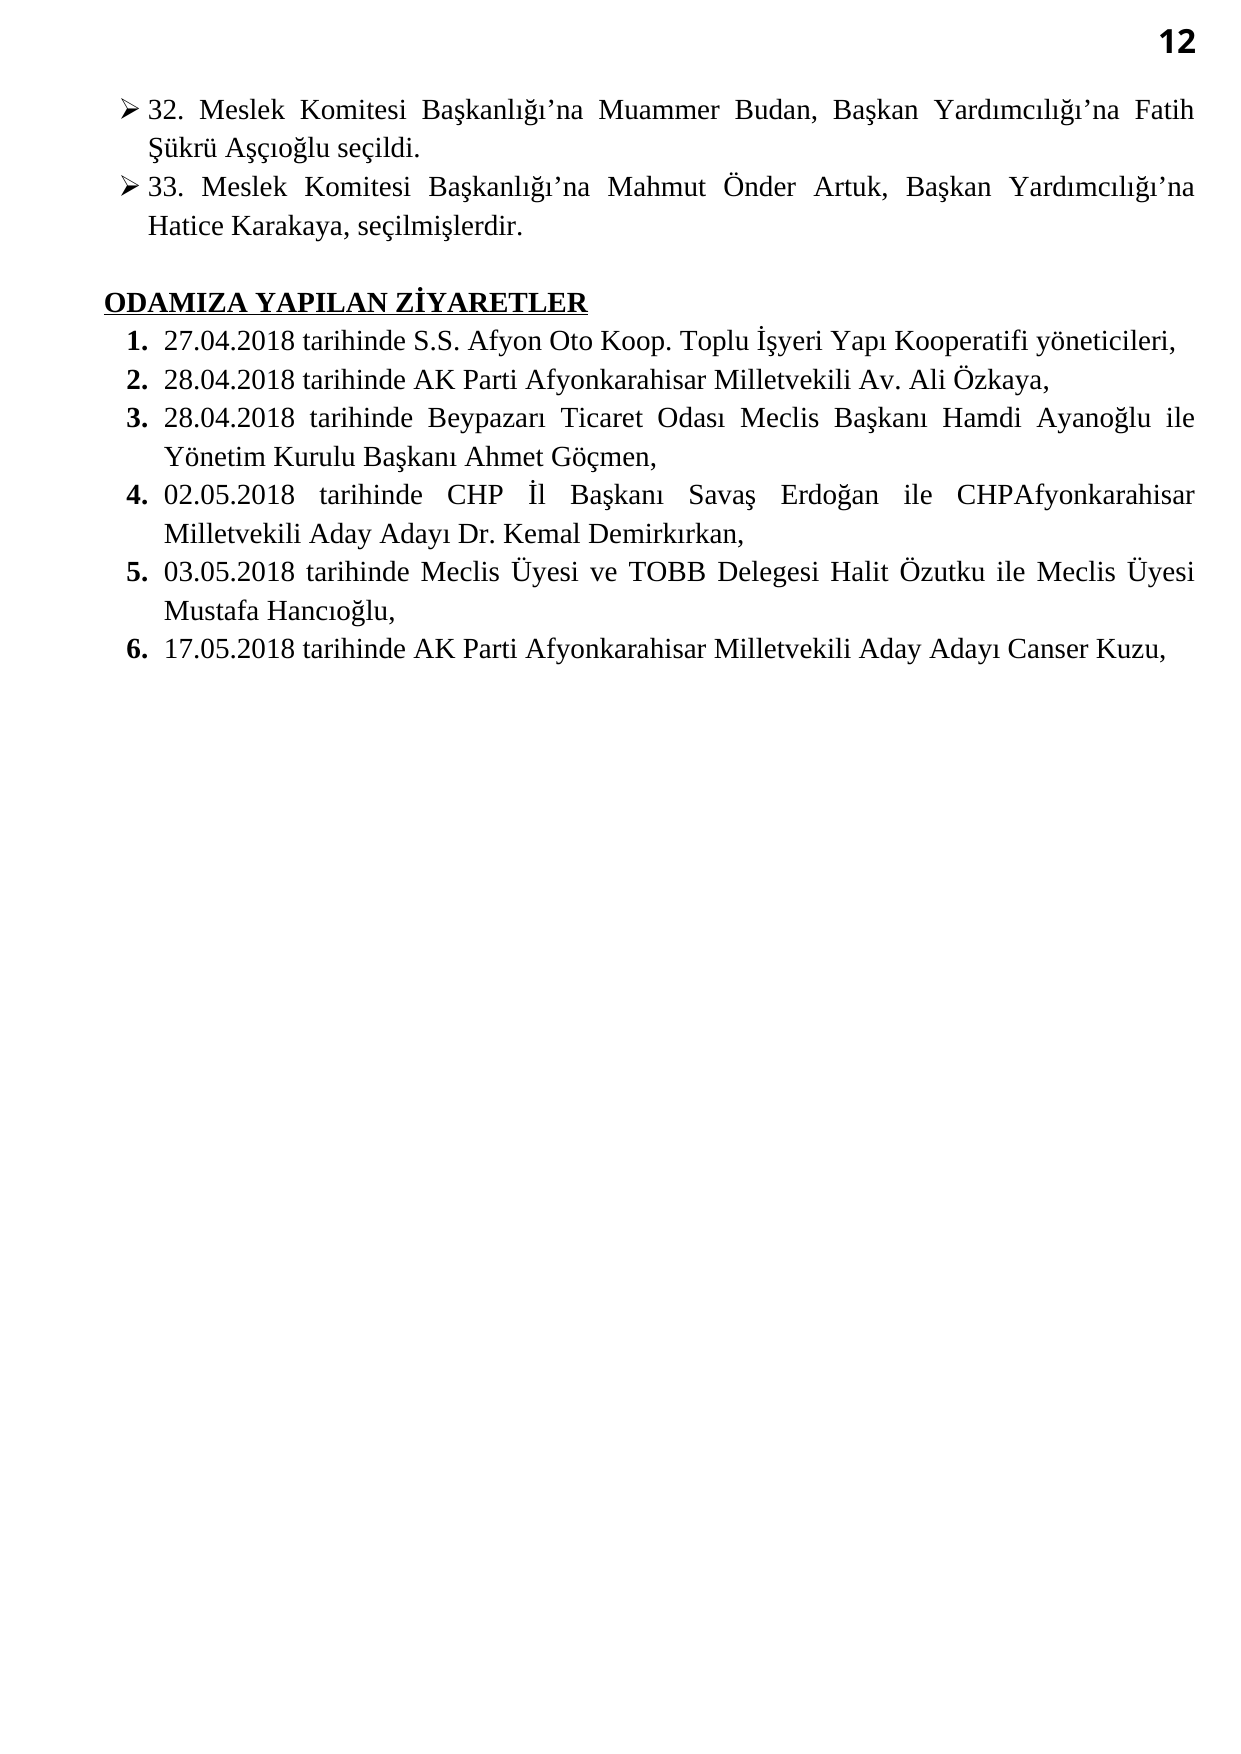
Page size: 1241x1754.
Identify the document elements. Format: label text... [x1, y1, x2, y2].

list 27.04.2018 tarihinde S.S. Afyon Oto Koop. Toplu İşyeri Yapı Kooperatifi yöneticileri, [126, 323, 1196, 357]
list 02.05.2018 tarihinde CHP İl Başkanı Savaş Erdoğan ile CHPAfyonkarahisar Milletvekili Aday Adayı Dr. Kemal Demirkırkan, [126, 477, 1196, 549]
list 32. Meslek Komitesi Başkanlığı’na Muammer Budan, Başkan Yardımcılığı’na Fatih Şükrü Aşçıoğlu seçildi. [118, 92, 1196, 164]
list 28.04.2018 tarihinde Beypazarı Ticaret Odası Meclis Başkanı Hamdi Ayanoğlu ile Yönetim Kurulu Başkanı Ahmet Göçmen, [126, 400, 1196, 472]
list ODAMIZA YAPILAN ZİYARETLER [103, 285, 1196, 318]
list 17.05.2018 tarihinde AK Parti Afyonkarahisar Milletvekili Aday Adayı Canser Kuzu, [126, 632, 1196, 665]
list 28.04.2018 tarihinde AK Parti Afyonkarahisar Milletvekili Av. Ali Özkaya, [126, 362, 1196, 395]
list 03.05.2018 tarihinde Meclis Üyesi ve TOBB Delegesi Halit Özutku ile Meclis Üyesi Mustafa Hancıoğlu, [126, 554, 1196, 627]
list 33. Meslek Komitesi Başkanlığı’na Mahmut Önder Artuk, Başkan Yardımcılığı’na Hatice Karakaya, seçilmişlerdir. [118, 169, 1196, 241]
